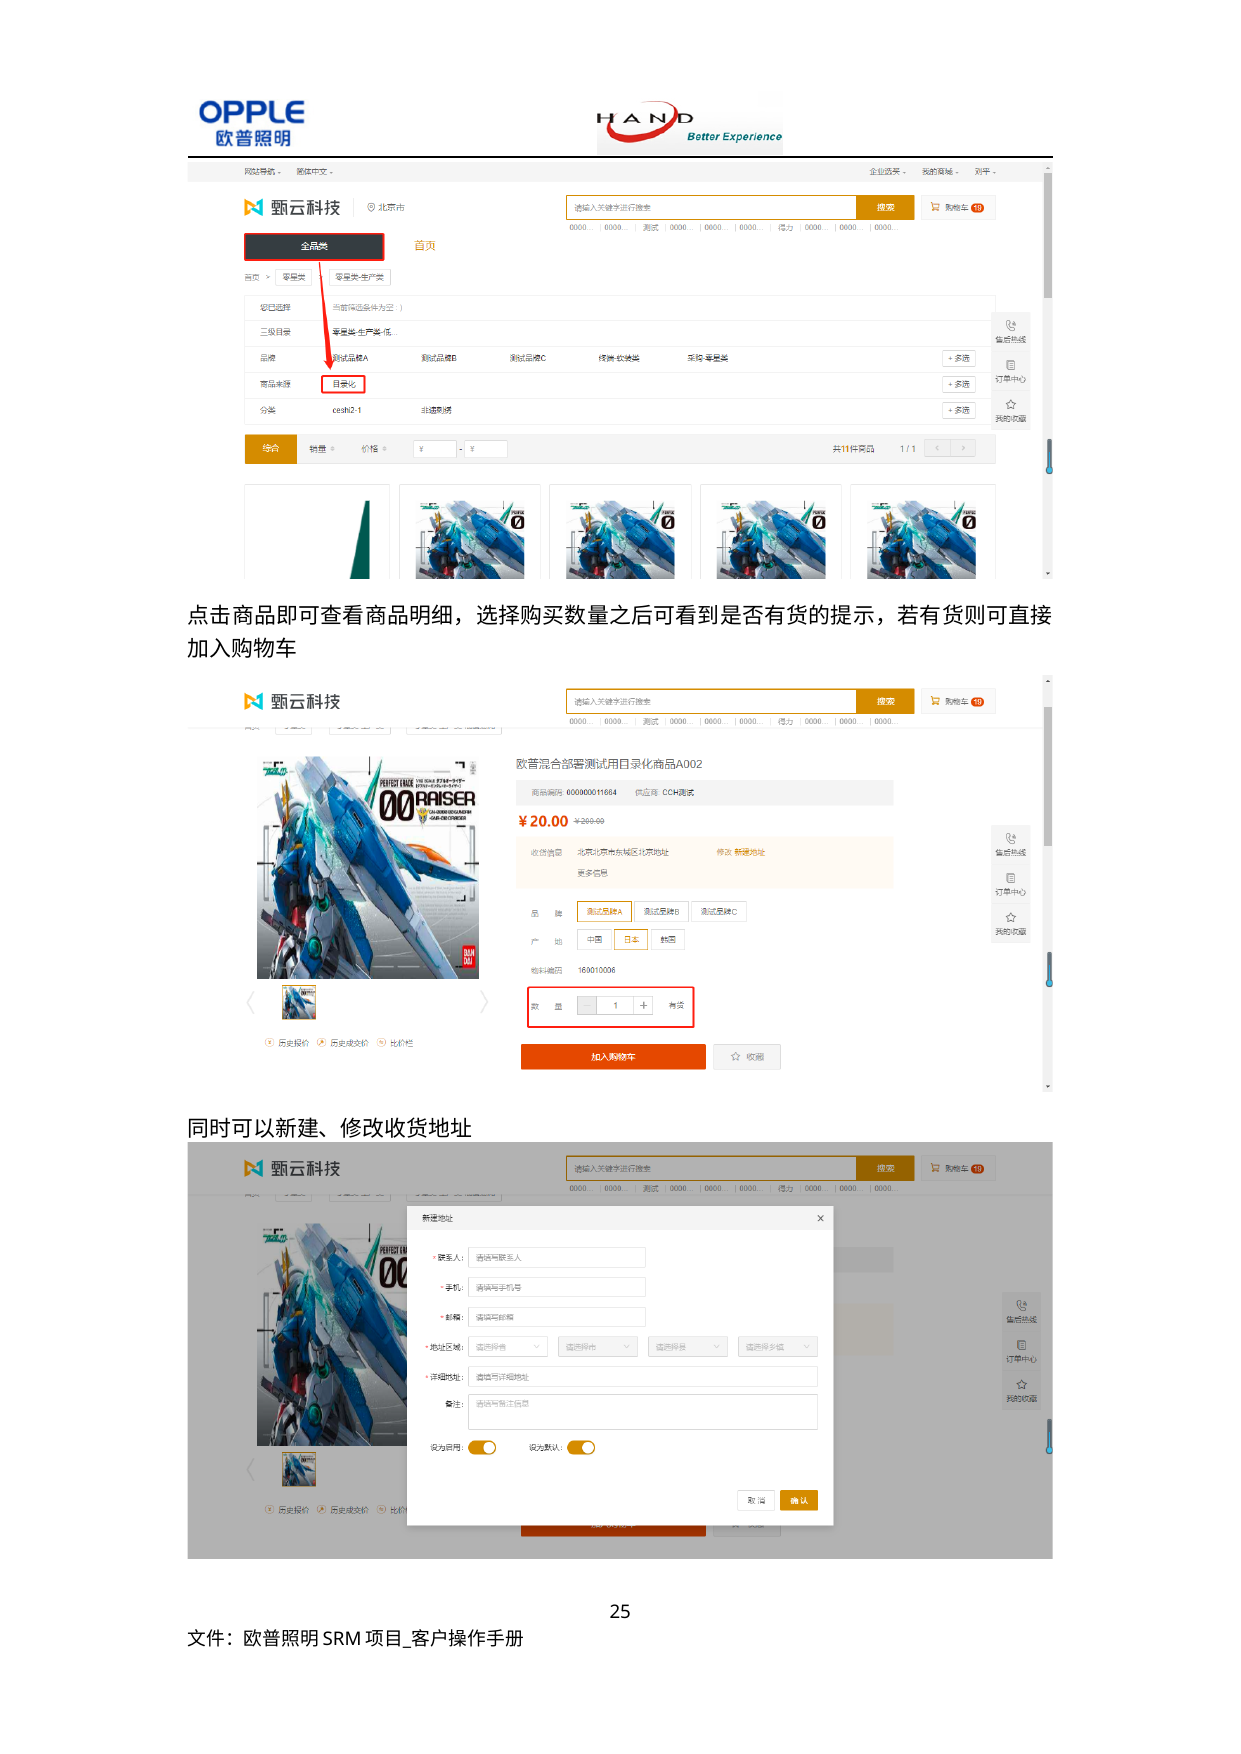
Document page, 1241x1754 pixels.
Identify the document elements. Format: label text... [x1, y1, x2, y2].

picture [187, 1142, 1053, 1559]
picture [597, 91, 783, 155]
picture [187, 162, 1053, 579]
text 同时可以新建、修改收货地址 [187, 1110, 1053, 1142]
picture [187, 675, 1053, 1092]
text 点击商品即可查看商品明细，选择购买数量之后可看到是否有货的提示，若有货则可直接加入购物车 [187, 598, 1053, 663]
picture [187, 88, 314, 155]
